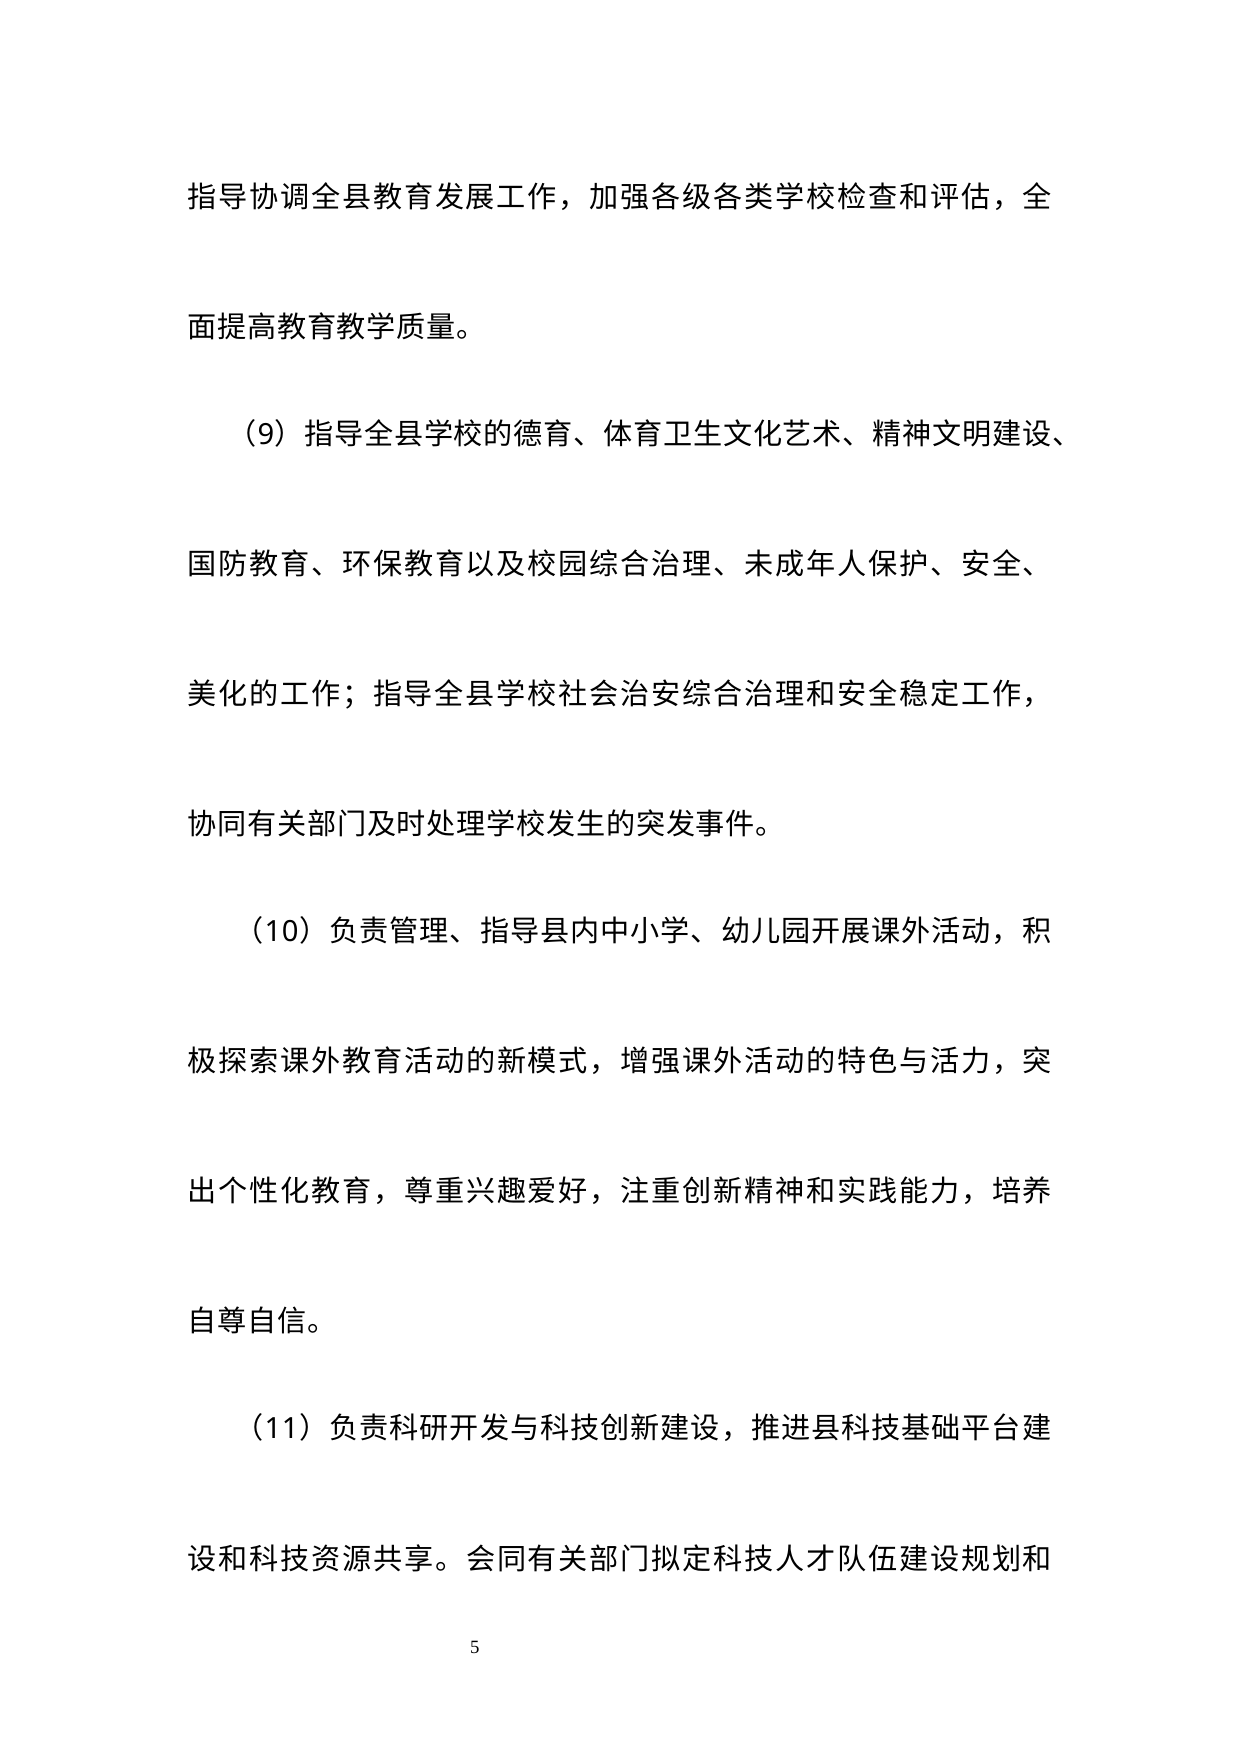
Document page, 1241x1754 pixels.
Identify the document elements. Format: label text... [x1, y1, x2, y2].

text （10）负责管理、指导县内中小学、幼儿园开展课外活动，积极探索课外教育活动的新模式，增强课外活动的特色与活力，突出个性化教育，尊重兴趣爱好，注重创新精神和实践能力，培养自尊自信。 [187, 897, 1053, 1352]
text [187, 162, 1053, 357]
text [187, 1394, 1053, 1589]
text （9）指导全县学校的德育、体育卫生文化艺术、精神文明建设、国防教育、环保教育以及校园综合治理、未成年人保护、安全、美化的工作；指导全县学校社会治安综合治理和安全稳定工作，协同有关部门及时处理学校发生的突发事件。 [187, 399, 1053, 854]
